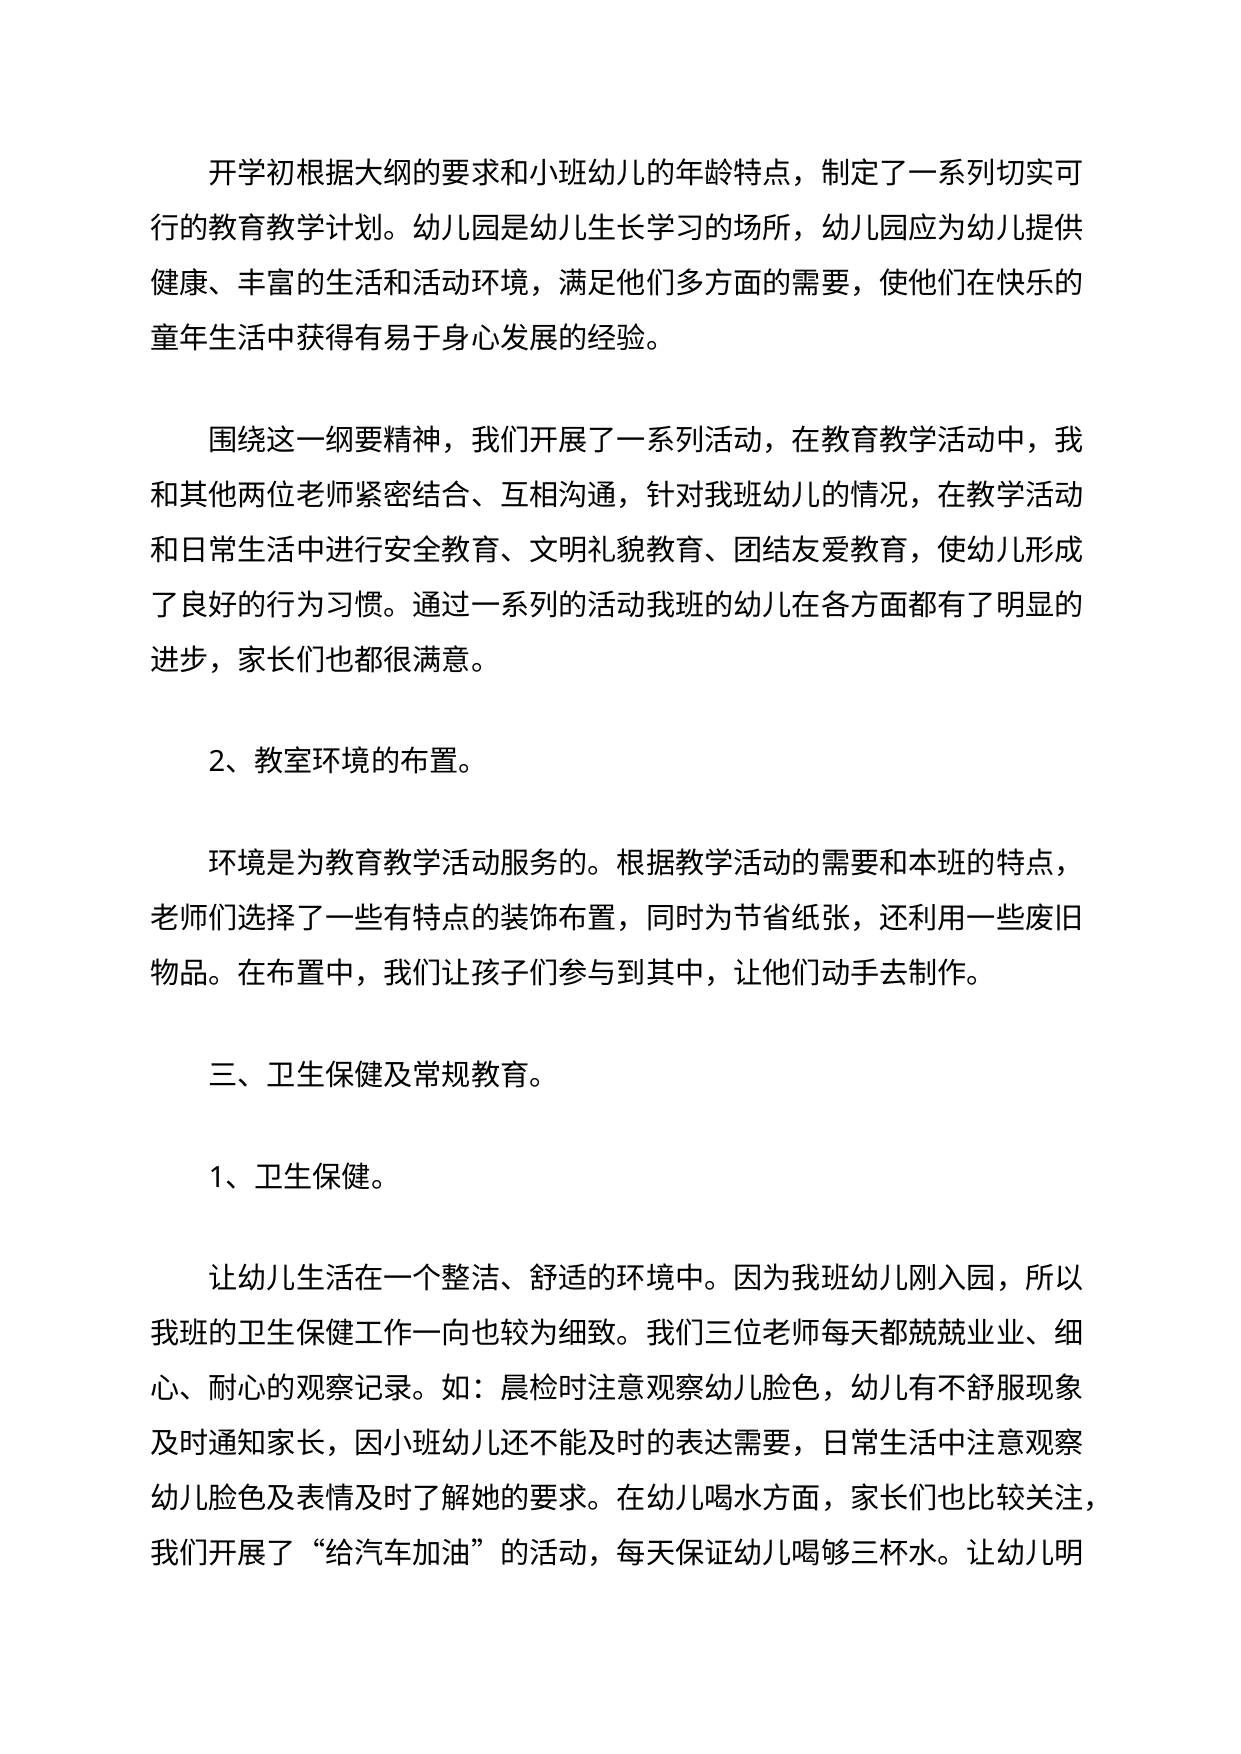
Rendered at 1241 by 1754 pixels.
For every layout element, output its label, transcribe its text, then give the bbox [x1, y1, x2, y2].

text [150, 1255, 1090, 1572]
text 围绕这一纲要精神，我们开展了一系列活动，在教育教学活动中，我和其他两位老师紧密结合、互相沟通，针对我班幼儿的情况，在教学活动和日常生活中进行安全教育、文明礼貌教育、团结友爱教育，使幼儿形成了良好的行为习惯。通过一系列的活动我班的幼儿在各方面都有了明显的进步，家长们也都很满意。 [150, 416, 1090, 678]
text 三、卫生保健及常规教育。 [150, 1051, 1090, 1094]
text 环境是为教育教学活动服务的。根据教学活动的需要和本班的特点，老师们选择了一些有特点的装饰布置，同时为节省纸张，还利用一些废旧物品。在布置中，我们让孩子们参与到其中，让他们动手去制作。 [150, 840, 1090, 992]
text 2、教室环境的布置。 [150, 738, 1090, 780]
text 1、卫生保健。 [150, 1153, 1090, 1196]
text 开学初根据大纲的要求和小班幼儿的年龄特点，制定了一系列切实可行的教育教学计划。幼儿园是幼儿生长学习的场所，幼儿园应为幼儿提供健康、丰富的生活和活动环境，满足他们多方面的需要，使他们在快乐的童年生活中获得有易于身心发展的经验。 [150, 150, 1090, 357]
